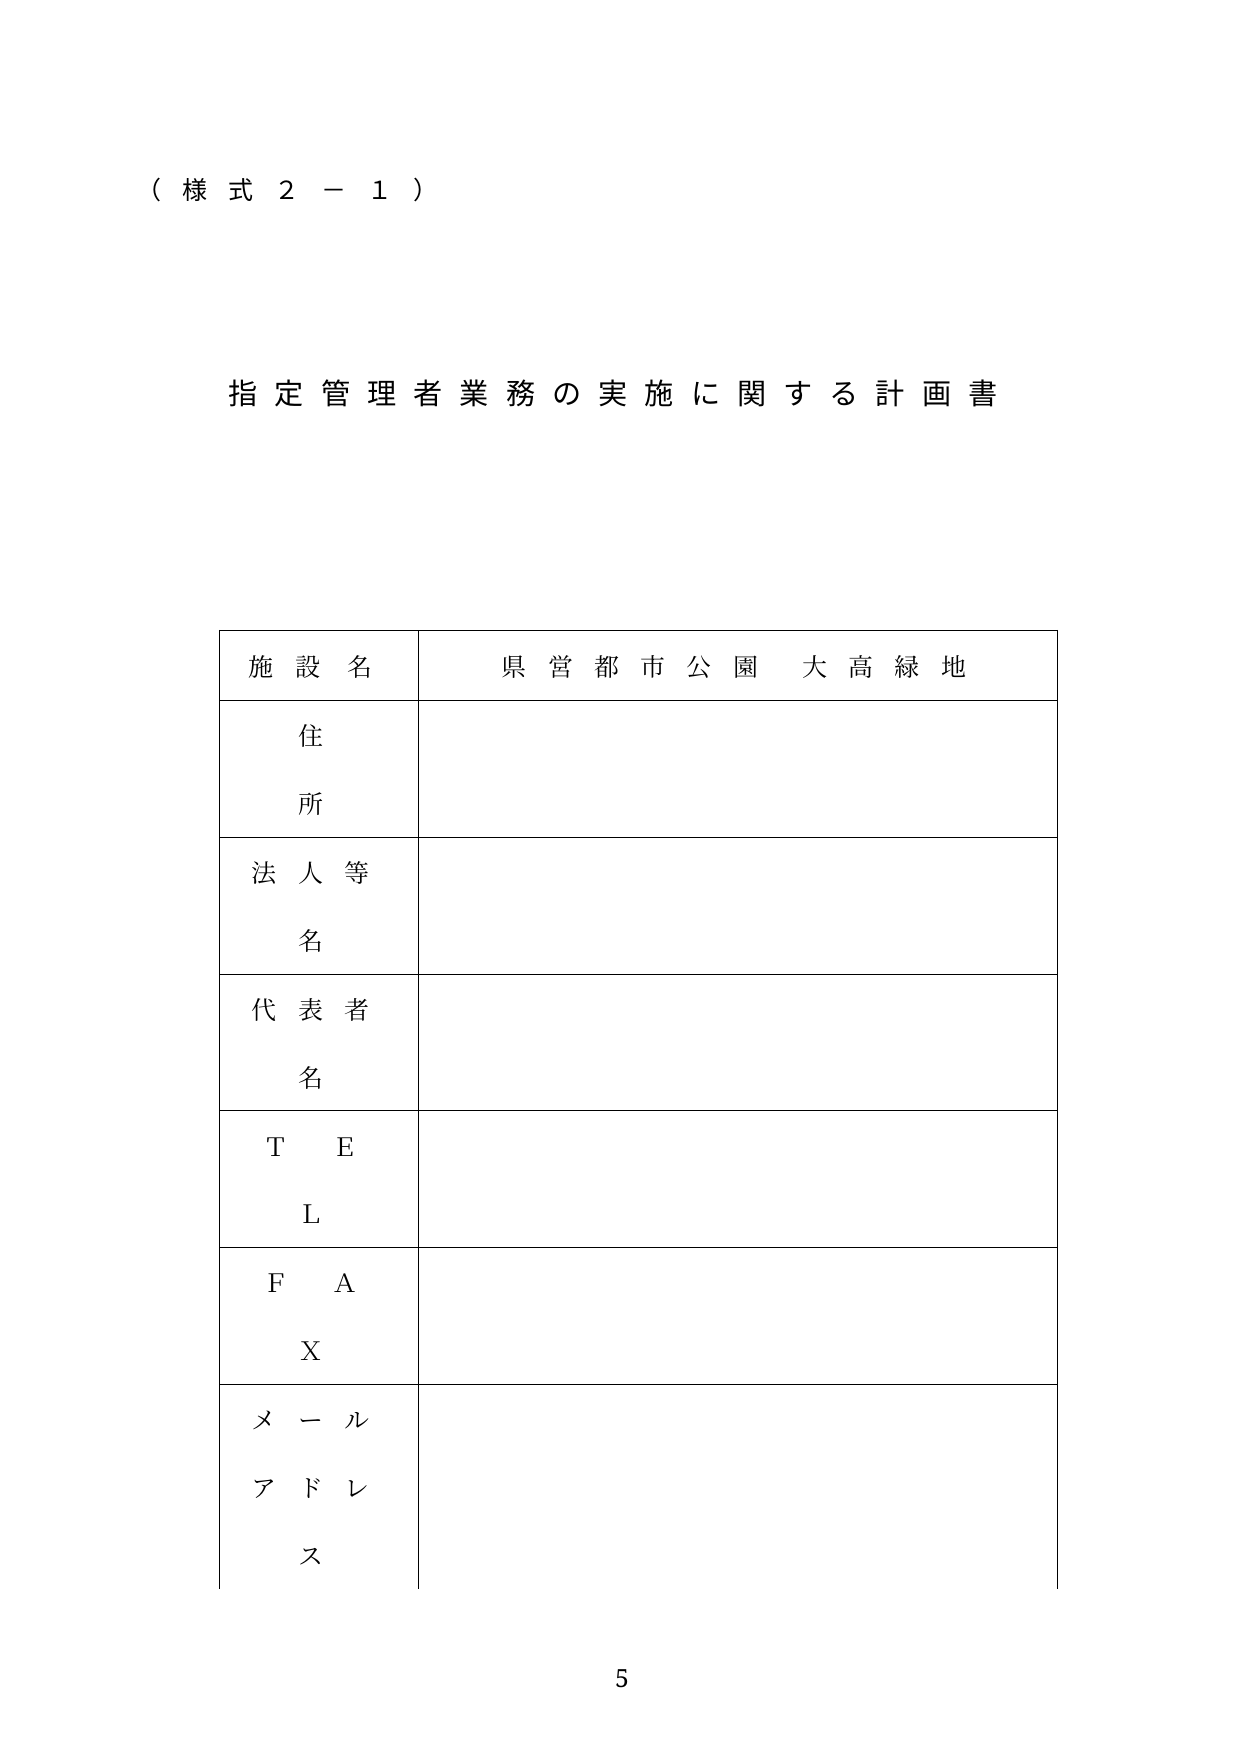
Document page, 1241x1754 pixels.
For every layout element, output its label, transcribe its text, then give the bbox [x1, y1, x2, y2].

table_cell [419, 838, 1057, 973]
table_header 県営都市公園 大高緑地 [419, 631, 1057, 700]
table_cell メールアドレス [220, 1385, 418, 1589]
table_cell 住 所 [220, 701, 418, 837]
table_cell 代表者名 [220, 975, 418, 1110]
text 指定管理者業務の実施に関する計画書 [136, 358, 1107, 426]
table_cell [419, 1385, 1057, 1589]
table_cell Ｔ Ｅ Ｌ [220, 1111, 418, 1247]
table_cell [419, 1248, 1057, 1384]
table_cell 法人等名 [220, 838, 418, 973]
table_header 施設名 [220, 631, 418, 700]
table_cell Ｆ Ａ Ｘ [220, 1248, 418, 1384]
table_cell [419, 701, 1057, 837]
table_cell [419, 1111, 1057, 1247]
table_cell [419, 975, 1057, 1110]
text （様式２－１） [136, 154, 1107, 222]
